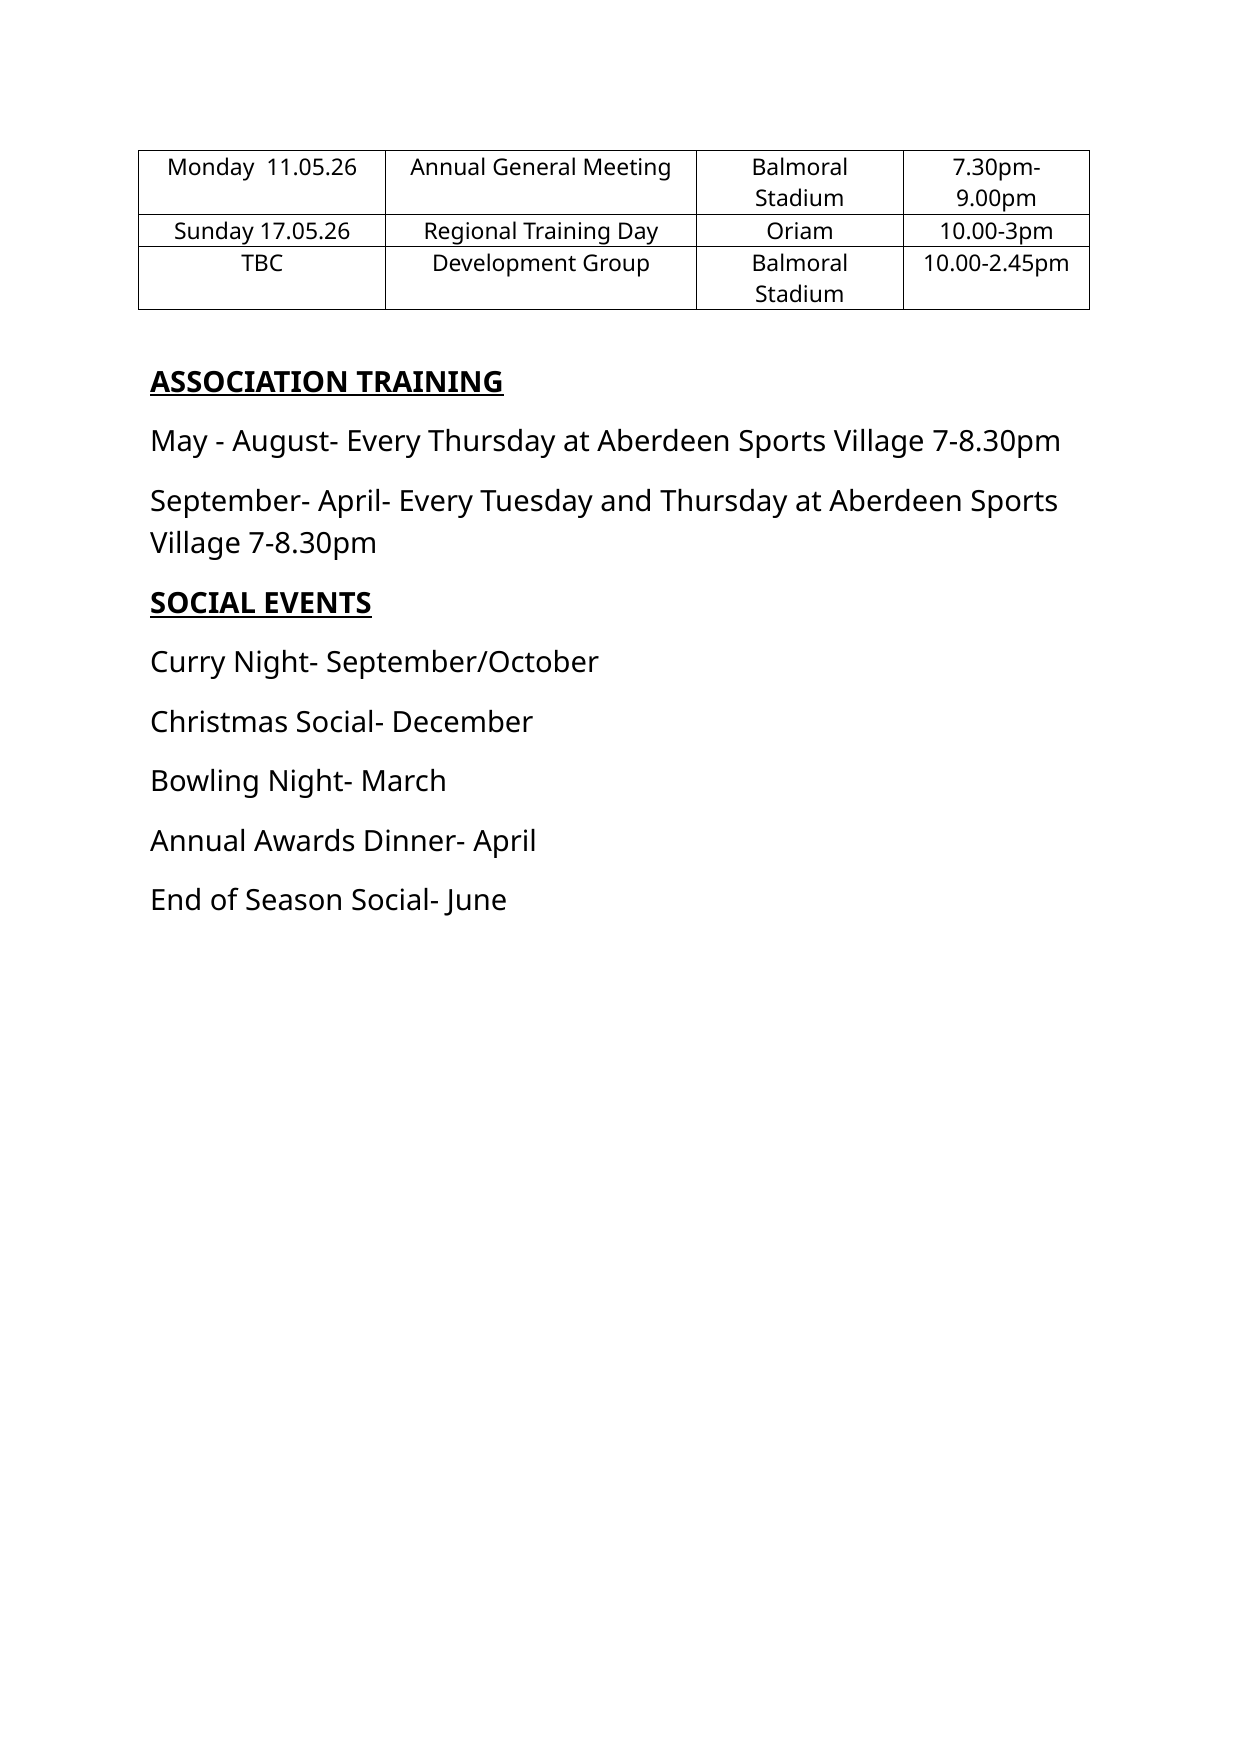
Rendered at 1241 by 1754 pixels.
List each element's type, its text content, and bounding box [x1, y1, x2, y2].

text Annual Awards Dinner- April [150, 820, 1090, 860]
text Christmas Social- December [150, 701, 1090, 741]
text ASSOCIATION TRAINING [150, 361, 1090, 401]
text End of Season Social- June [150, 879, 1090, 919]
table_cell Sunday 17.05.26 [139, 215, 385, 246]
table_cell Balmoral Stadium [697, 151, 903, 213]
text September- April- Every Tuesday and Thursday at Aberdeen Sports Village 7-8.30pm [150, 480, 1090, 562]
text Bowling Night- March [150, 761, 1090, 800]
table_cell Development Group [386, 247, 696, 309]
text SOCIAL EVENTS [150, 582, 1090, 622]
text Curry Night- September/October [150, 642, 1090, 681]
text May - August- Every Thursday at Aberdeen Sports Village 7-8.30pm [150, 420, 1090, 460]
table_cell 10.00-2.45pm [904, 247, 1089, 309]
table_cell Regional Training Day [386, 215, 696, 246]
table_cell 7.30pm-9.00pm [904, 151, 1089, 213]
table_cell Annual General Meeting [386, 151, 696, 213]
table_cell Oriam [697, 215, 903, 246]
table_cell 10.00-3pm [904, 215, 1089, 246]
table_cell Monday 11.05.26 [139, 151, 385, 213]
table_cell Balmoral Stadium [697, 247, 903, 309]
table_cell TBC [139, 247, 385, 309]
